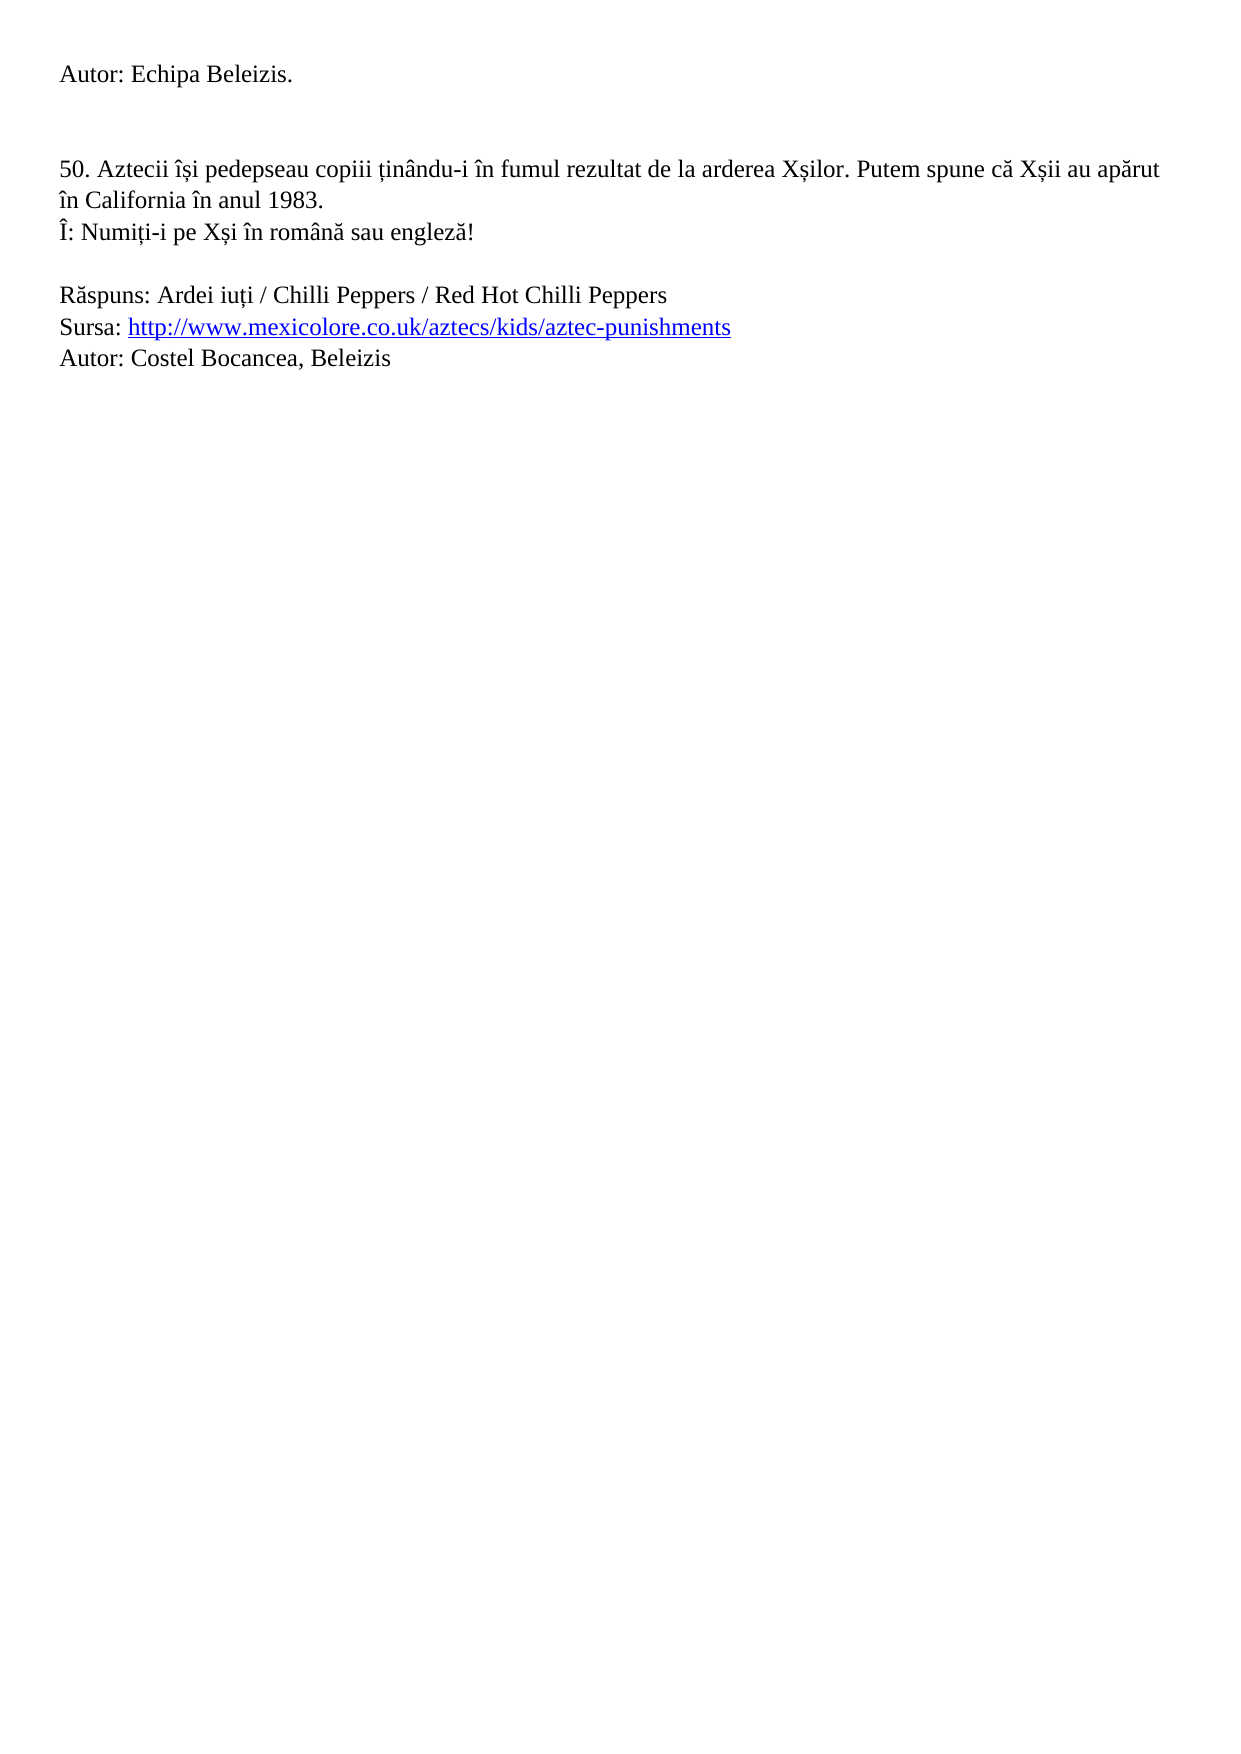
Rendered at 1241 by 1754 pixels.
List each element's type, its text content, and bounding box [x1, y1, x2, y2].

list Răspuns: Ardei iuți / Chilli Peppers / Red Hot Chilli Peppers Sursa: http://www.mexicolore.co.uk/aztecs/kids/aztec-punishments [59, 280, 1181, 340]
list Autor: Echipa Beleizis. [59, 59, 1181, 88]
text Autor: Costel Bocancea, Beleizis [59, 343, 1181, 372]
list Î: Numiți-i pe Xși în română sau engleză! [59, 217, 1181, 246]
list 50. Aztecii își pedepseau copiii ținându-i în fumul rezultat de la arderea Xșilor. Putem spune că Xșii au apărut în California în anul 1983. [59, 154, 1181, 214]
